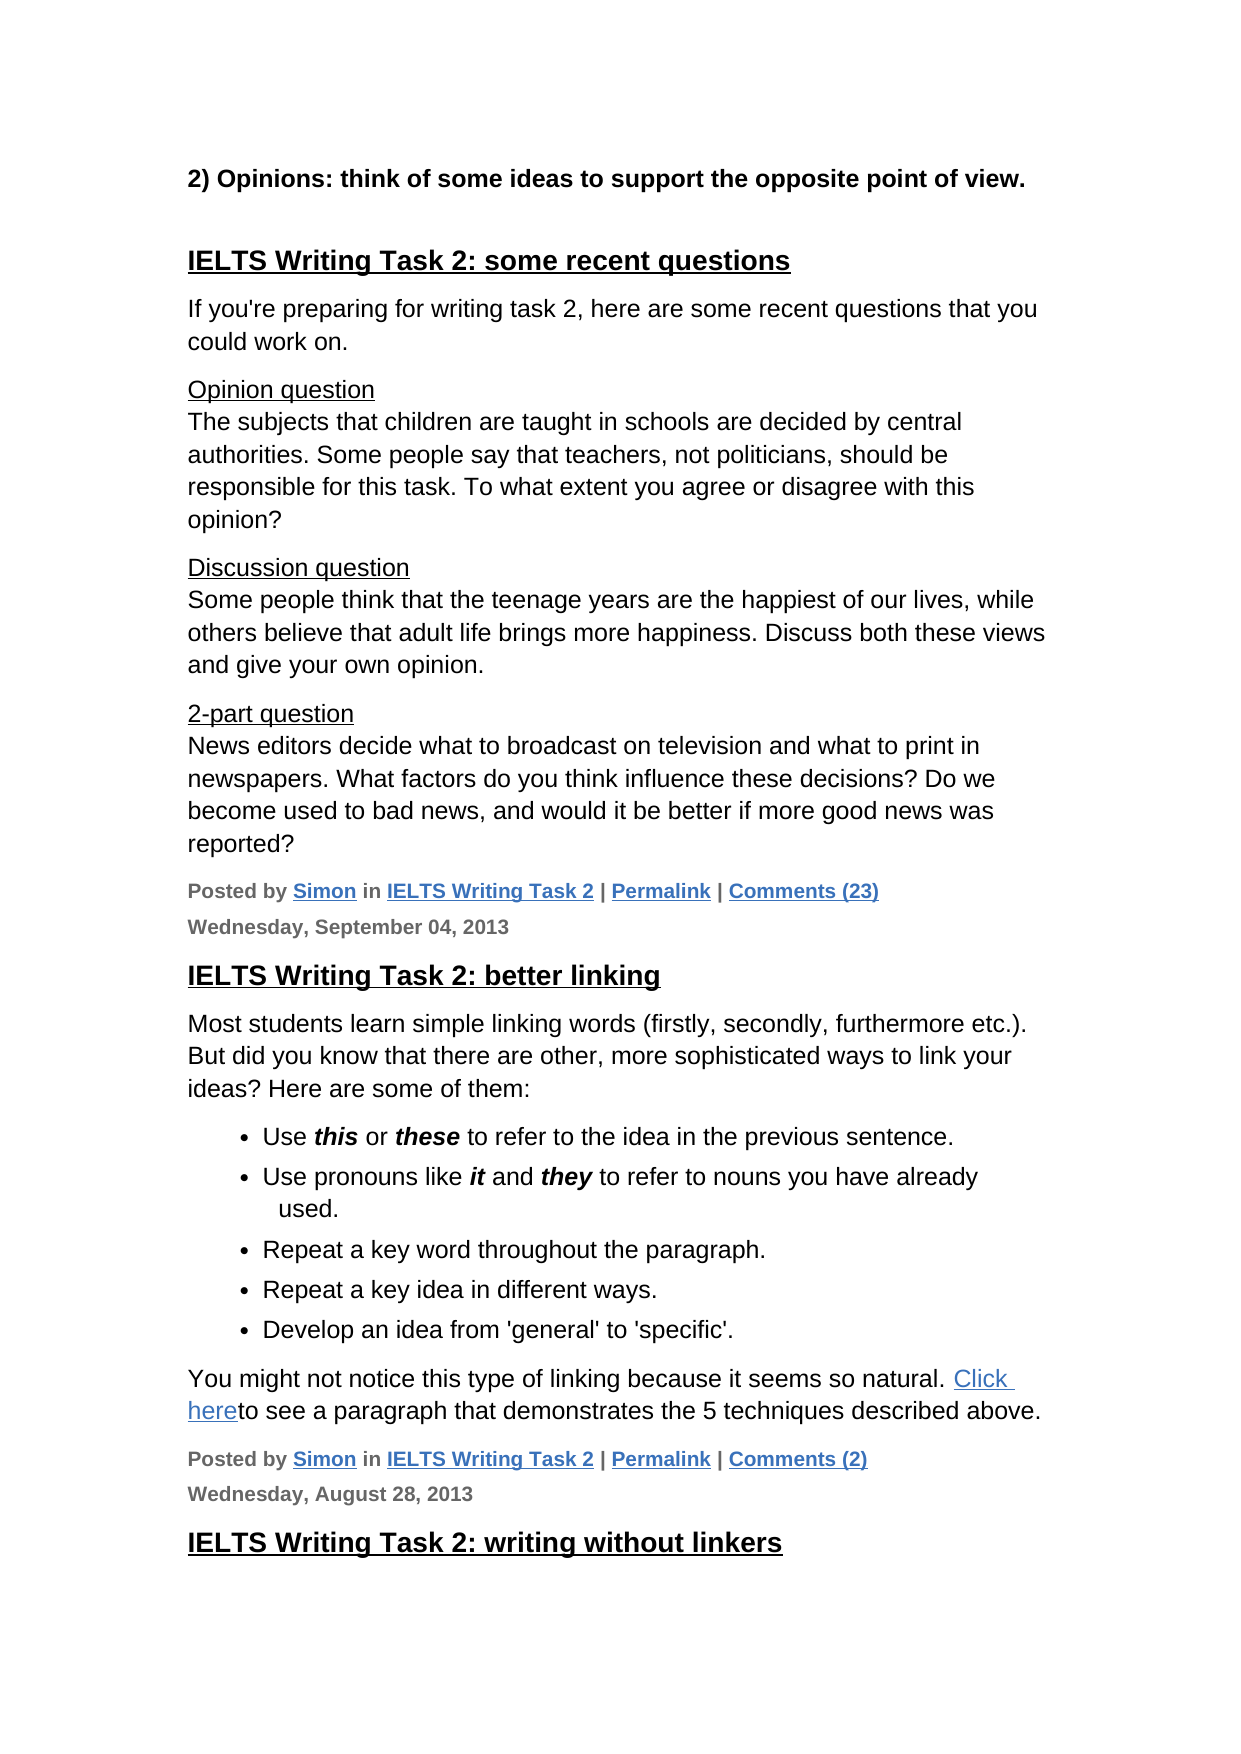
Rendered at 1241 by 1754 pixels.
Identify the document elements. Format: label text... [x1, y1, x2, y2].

text If you're preparing for writing task 2, here are some recent questions that you could work on. [187, 292, 1053, 357]
subtitle IELTS Writing Task 2: better linking [187, 958, 1053, 991]
text You might not notice this type of linking because it seems so natural. Click hereto see a paragraph that demonstrates the 5 techniques described above. [187, 1362, 1053, 1427]
subtitle Wednesday, August 28, 2013 [187, 1478, 1053, 1510]
list Use pronouns like it and they to refer to nouns you have already used. [241, 1160, 1037, 1225]
text Posted by Simon in IELTS Writing Task 2 | Permalink | Comments (23) [187, 875, 1053, 907]
list Develop an idea from 'general' to 'specific'. [241, 1313, 1037, 1346]
text Most students learn simple linking words (firstly, secondly, furthermore etc.). But did you know that there are other, more sophisticated ways to link your ideas? Here are some of them: [187, 1007, 1053, 1104]
text Posted by Simon in IELTS Writing Task 2 | Permalink | Comments (2) [187, 1442, 1053, 1475]
text 2-part question News editors decide what to broadcast on television and what to print in newspapers. What factors do you think influence these decisions? Do we become used to bad news, and would it be better if more good news was reported? [187, 697, 1053, 859]
list Repeat a key word throughout the paragraph. [241, 1233, 1037, 1265]
subtitle Wednesday, September 04, 2013 [187, 910, 1053, 943]
text 2) Opinions: think of some ideas to support the opposite point of view. [187, 162, 1053, 194]
subtitle IELTS Writing Task 2: some recent questions [187, 244, 1053, 277]
list Repeat a key idea in different ways. [241, 1273, 1037, 1306]
subtitle IELTS Writing Task 2: writing without linkers [187, 1526, 1053, 1558]
text Opinion question The subjects that children are taught in schools are decided by central authorities. Some people say that teachers, not politicians, should be responsible for this task. To what extent you agree or disagree with this opinion? [187, 373, 1053, 535]
list Use this or these to refer to the idea in the previous sentence. [241, 1120, 1037, 1152]
text Discussion question Some people think that the teenage years are the happiest of our lives, while others believe that adult life brings more happiness. Discuss both these views and give your own opinion. [187, 551, 1053, 681]
